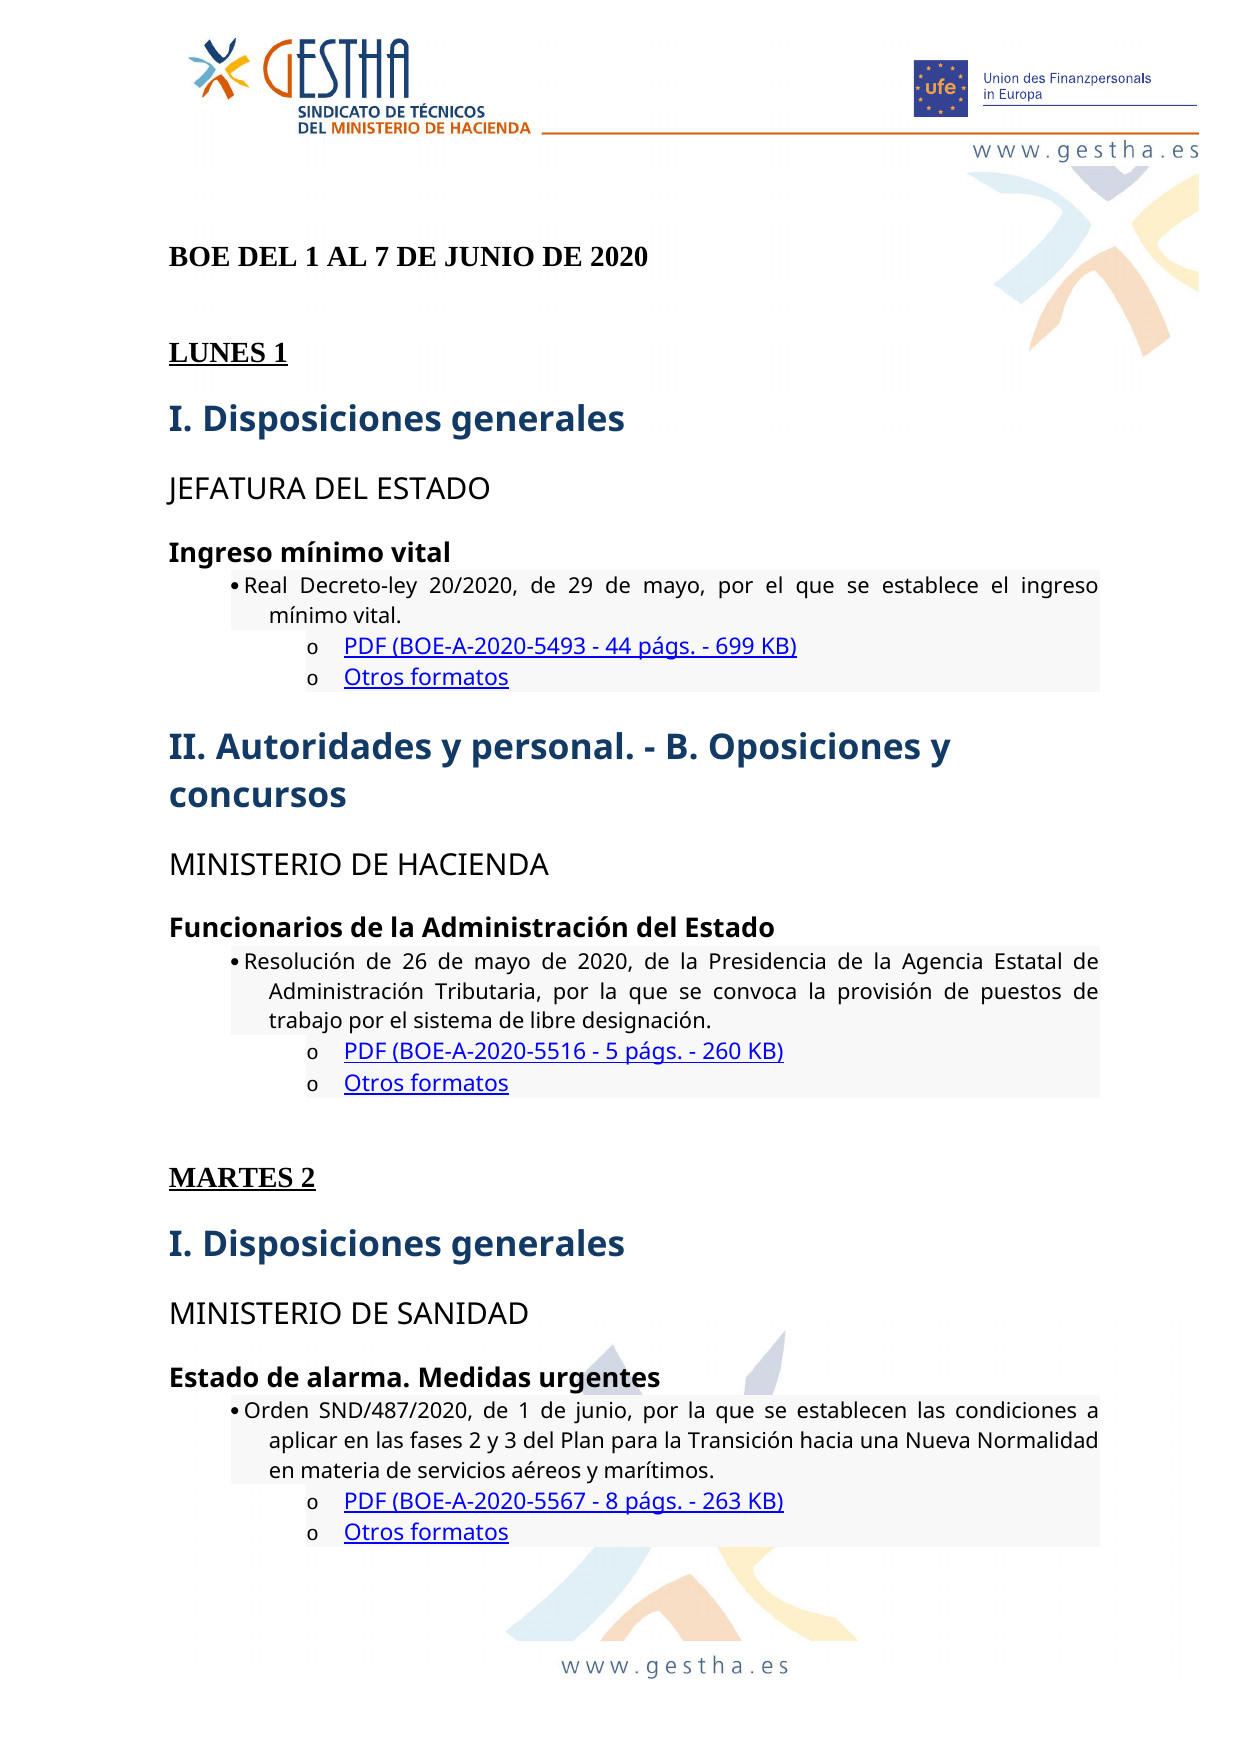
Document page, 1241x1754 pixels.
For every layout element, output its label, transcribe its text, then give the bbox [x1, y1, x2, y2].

list PDF (BOE-A-2020-5493 - 44 págs. - 699 KB) [306, 630, 1100, 661]
subtitle Ingreso mínimo vital [169, 533, 1125, 570]
text MARTES 2 [169, 1160, 1125, 1194]
subtitle II. Autoridades y personal. - B. Oposiciones y concursos [169, 721, 1125, 818]
subtitle I. Disposiciones generales [169, 1219, 1125, 1267]
list Real Decreto-ley 20/2020, de 29 de mayo, por el que se establece el ingreso mínimo vital. [231, 570, 1100, 630]
subtitle JEFATURA DEL ESTADO [169, 467, 1125, 508]
list Otros formatos [306, 1516, 1100, 1547]
list PDF (BOE-A-2020-5516 - 5 págs. - 260 KB) [306, 1035, 1100, 1066]
list Orden SND/487/2020, de 1 de junio, por la que se establecen las condiciones a aplicar en las fases 2 y 3 del Plan para la Transición hacia una Nueva Normalidad en materia de servicios aéreos y marítimos. [231, 1395, 1100, 1484]
list PDF (BOE-A-2020-5567 - 8 págs. - 263 KB) [306, 1484, 1100, 1516]
subtitle Estado de alarma. Medidas urgentes [169, 1358, 1125, 1395]
list Resolución de 26 de mayo de 2020, de la Presidencia de la Agencia Estatal de Administración Tributaria, por la que se convoca la provisión de puestos de trabajo por el sistema de libre designación. [231, 946, 1100, 1035]
picture [187, 37, 1200, 441]
subtitle I. Disposiciones generales [169, 394, 1125, 442]
subtitle MINISTERIO DE HACIENDA [169, 843, 1125, 884]
picture [168, 1316, 1181, 1680]
text LUNES 1 [169, 335, 1125, 369]
list Otros formatos [306, 1066, 1100, 1098]
list Otros formatos [306, 661, 1100, 692]
subtitle MINISTERIO DE SANIDAD [169, 1292, 1125, 1333]
subtitle Funcionarios de la Administración del Estado [169, 909, 1125, 946]
text BOE DEL 1 AL 7 DE JUNIO DE 2020 [169, 239, 1125, 273]
